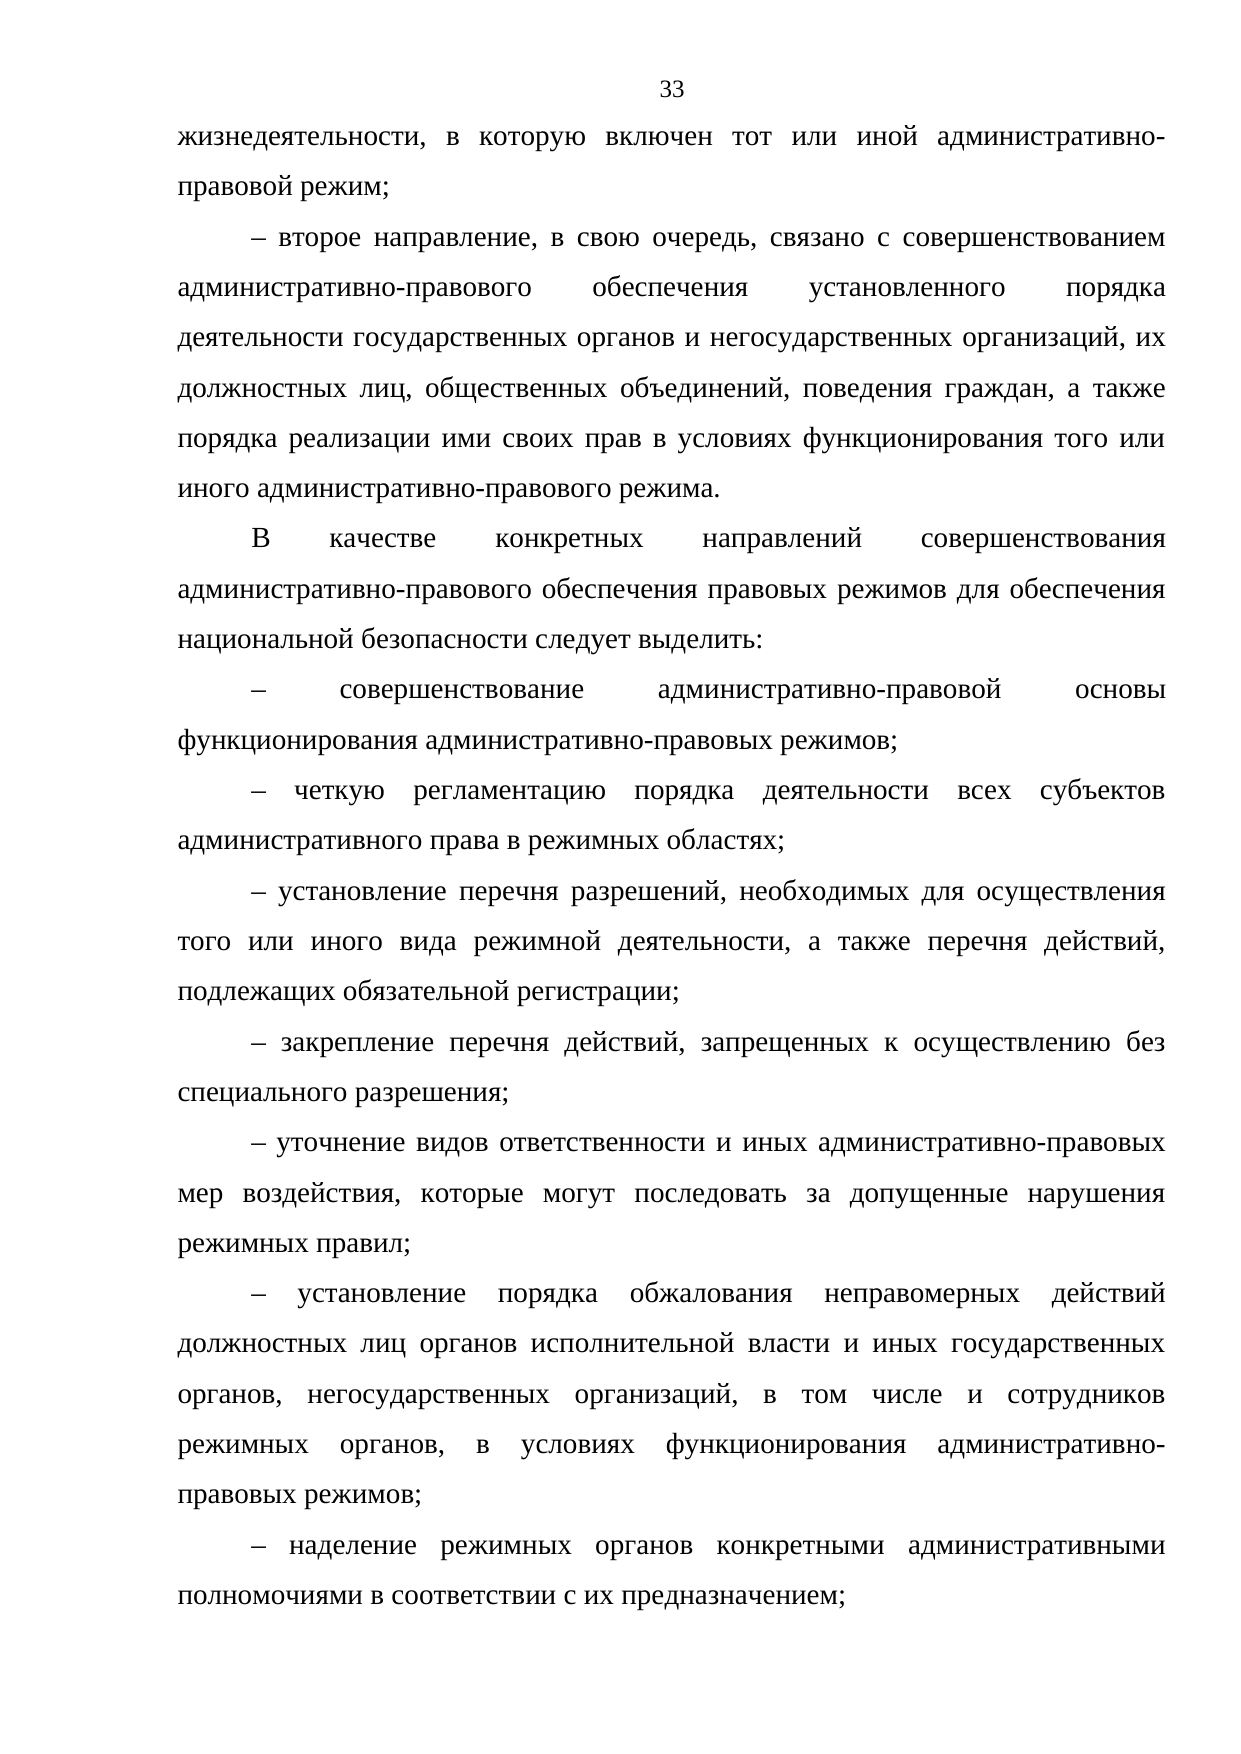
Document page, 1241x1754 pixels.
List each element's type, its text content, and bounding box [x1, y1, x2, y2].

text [177, 118, 1166, 202]
text – совершенствование административно-правовой основы функционирования административно-правовых режимов; [177, 672, 1166, 755]
text – закрепление перечня действий, запрещенных к осуществлению без специального разрешения; [177, 1024, 1166, 1108]
text – уточнение видов ответственности и иных административно-правовых мер воздействия, которые могут последовать за допущенные нарушения режимных правил; [177, 1124, 1166, 1258]
text – второе направление, в свою очередь, связано с совершенствованием административно-правового обеспечения установленного порядка деятельности государственных органов и негосударственных организаций, их должностных лиц, общественных объединений, поведения граждан, а также порядка реализации ими своих прав в условиях функционирования того или иного административно-правового режима. [177, 219, 1166, 504]
text В качестве конкретных направлений совершенствования административно-правового обеспечения правовых режимов для обеспечения национальной безопасности следует выделить: [177, 521, 1166, 655]
text – четкую регламентацию порядка деятельности всех субъектов административного права в режимных областях; [177, 772, 1166, 856]
text – установление порядка обжалования неправомерных действий должностных лиц органов исполнительной власти и иных государственных органов, негосударственных организаций, в том числе и сотрудников режимных органов, в условиях функционирования административно-правовых режимов; [177, 1275, 1166, 1510]
text – установление перечня разрешений, необходимых для осуществления того или иного вида режимной деятельности, а также перечня действий, подлежащих обязательной регистрации; [177, 873, 1166, 1007]
text – наделение режимных органов конкретными административными полномочиями в соответствии с их предназначением; [177, 1527, 1166, 1611]
